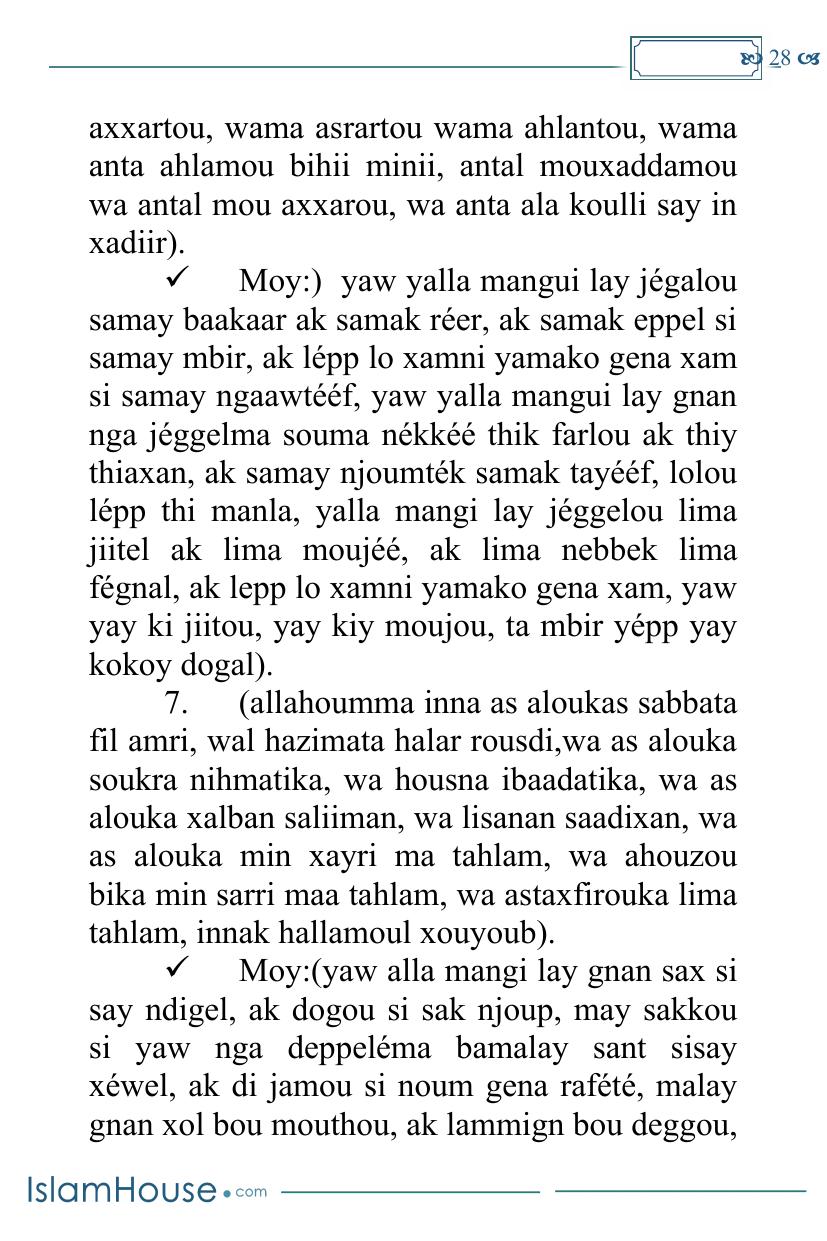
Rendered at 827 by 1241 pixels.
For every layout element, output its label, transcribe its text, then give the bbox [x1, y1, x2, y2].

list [89, 951, 738, 1142]
picture [548, 1170, 807, 1208]
picture [20, 1171, 541, 1209]
list Moy:) yaw yalla mangui lay jégalou samay baakaar ak samak réer, ak samak eppel si samay mbir, ak lépp lo xamni yamako gena xam si samay ngaawtééf, yaw yalla mangui lay gnan nga jéggelma souma nékkéé thik farlou ak thiy thiaxan, ak samay njoumték samak tayééf, lolou lépp thi manla, yalla mangi lay jéggelou lima jiitel ak lima moujéé, ak lima nebbek lima fégnal, ak lepp lo xamni yamako gena xam, yaw yay ki jiitou, yay kiy moujou, ta mbir yépp yay kokoy dogal). [89, 261, 738, 682]
list (allahoumma inna as aloukas sabbata fil amri, wal hazimata halar rousdi,wa as alouka soukra nihmatika, wa housna ibaadatika, wa as alouka xalban saliiman, wa lisanan saadixan, wa as alouka min xayri ma tahlam, wa ahouzou bika min sarri maa tahlam, wa astaxfirouka lima tahlam, innak hallamoul xouyoub). [89, 682, 738, 951]
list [89, 107, 738, 261]
